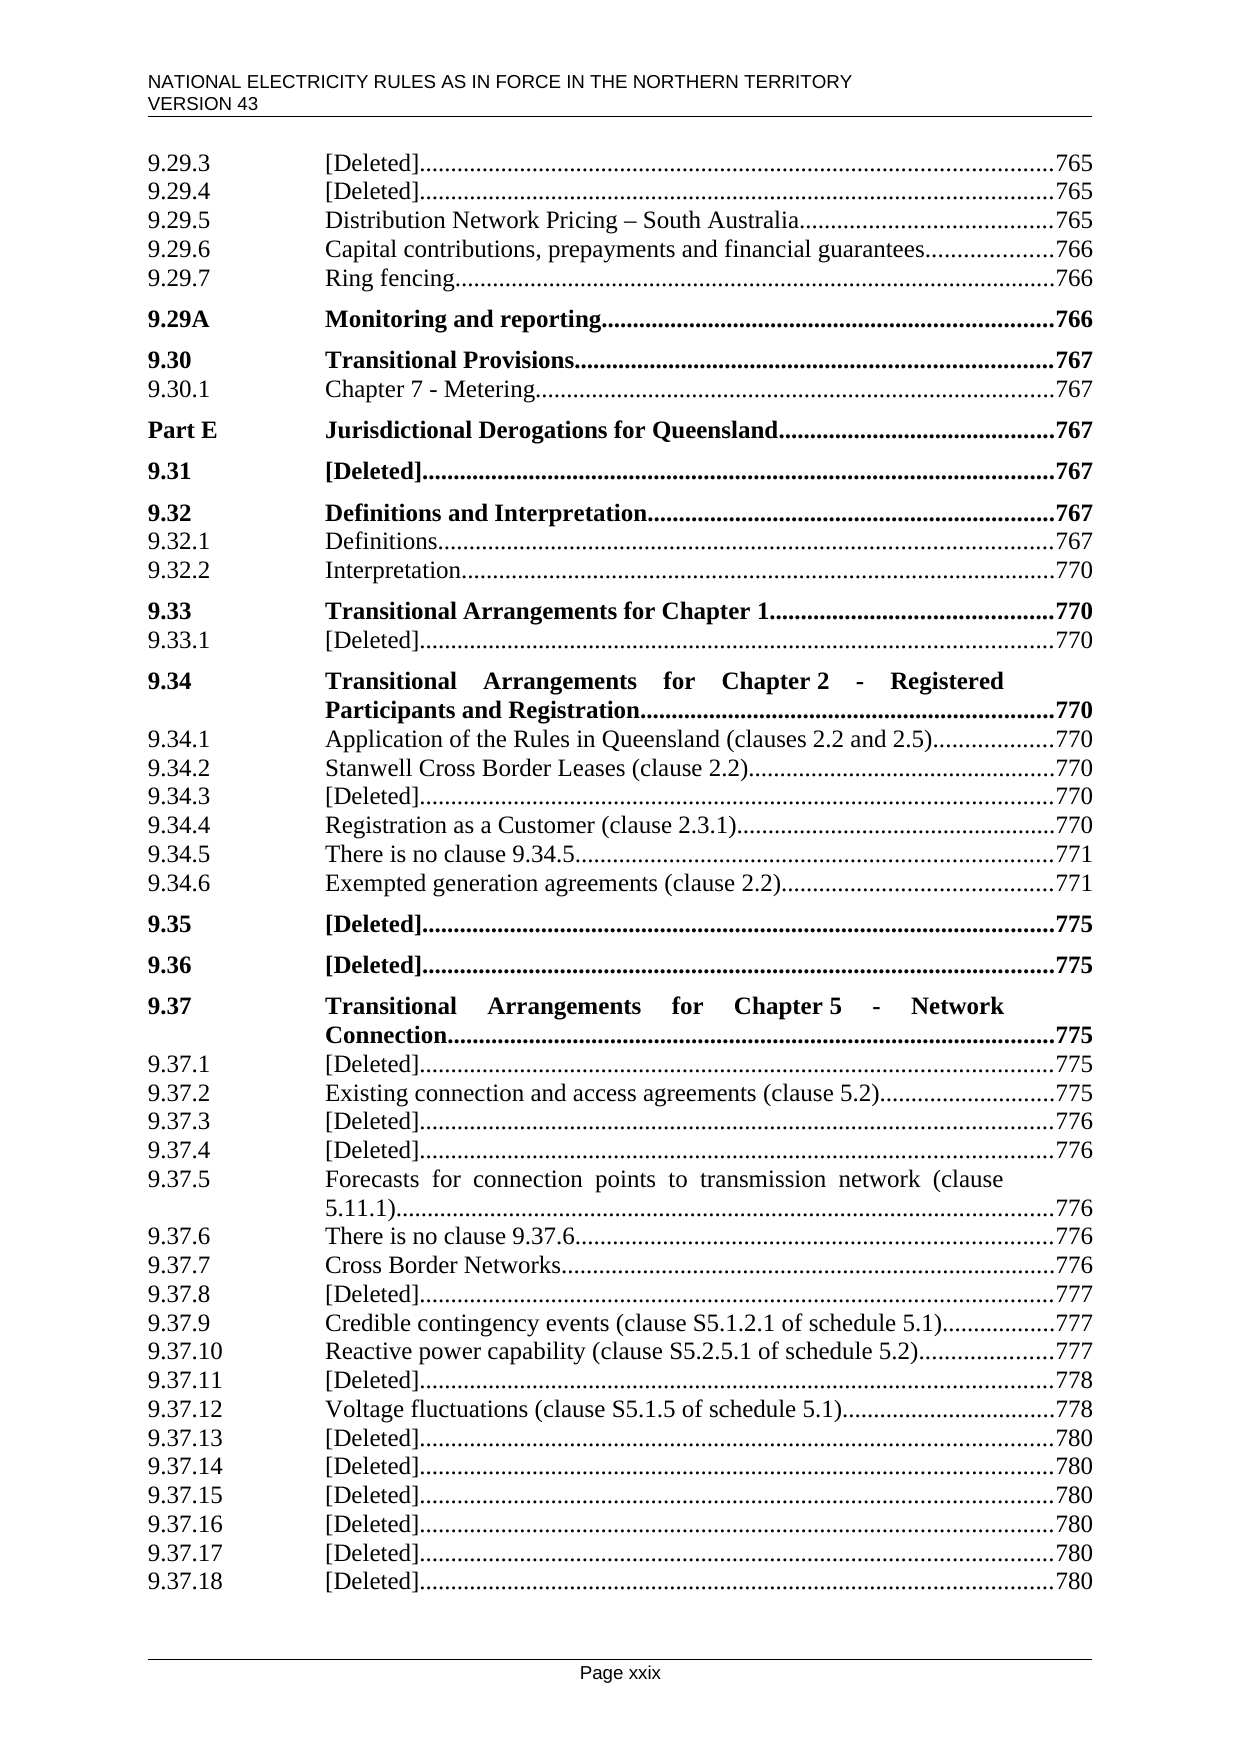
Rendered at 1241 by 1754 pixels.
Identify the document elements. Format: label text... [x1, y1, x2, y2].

text 9.33 Transitional Arrangements for Chapter 1 770 [148, 596, 1004, 625]
text 9.37.15 [Deleted] 780 [148, 1480, 1004, 1509]
text 9.32.1 Definitions 767 [148, 526, 1004, 555]
text 9.36 [Deleted] 775 [148, 950, 1004, 979]
text 9.37.10 Reactive power capability (clause S5.2.5.1 of schedule 5.2) 777 [148, 1336, 1004, 1365]
text 9.29.3 [Deleted] 765 [148, 148, 1004, 176]
text 9.37.4 [Deleted] 776 [148, 1135, 1004, 1164]
text 9.30.1 Chapter 7 - Metering 767 [148, 374, 1004, 403]
text 9.33.1 [Deleted] 770 [148, 625, 1004, 654]
text 9.30 Transitional Provisions 767 [148, 345, 1004, 374]
text 9.29.4 [Deleted] 765 [148, 176, 1004, 205]
text 9.32.2 Interpretation 770 [148, 555, 1004, 584]
text 9.37.11 [Deleted] 778 [148, 1365, 1004, 1394]
text 9.29.6 Capital contributions, prepayments and financial guarantees 766 [148, 234, 1004, 263]
text 9.35 [Deleted] 775 [148, 909, 1004, 938]
text 9.34.5 There is no clause 9.34.5 771 [148, 839, 1004, 868]
text 9.29.5 Distribution Network Pricing – South Australia 765 [148, 205, 1004, 234]
text 9.37.6 There is no clause 9.37.6 776 [148, 1221, 1004, 1250]
text 9.34.1 Application of the Rules in Queensland (clauses 2.2 and 2.5) 770 [148, 724, 1004, 753]
text 9.37.2 Existing connection and access agreements (clause 5.2) 775 [148, 1078, 1004, 1106]
text 9.37.18 [Deleted] 780 [148, 1566, 1004, 1595]
text 9.34.4 Registration as a Customer (clause 2.3.1) 770 [148, 810, 1004, 839]
text 9.34 Transitional Arrangements for Chapter 2 - Registered Participants and Registration 770 [148, 666, 1004, 724]
text 9.34.6 Exempted generation agreements (clause 2.2) 771 [148, 868, 1004, 896]
text 9.37 Transitional Arrangements for Chapter 5 - Network Connection 775 [148, 991, 1004, 1049]
text 9.37.16 [Deleted] 780 [148, 1509, 1004, 1538]
text 9.37.1 [Deleted] 775 [148, 1049, 1004, 1078]
text 9.32 Definitions and Interpretation 767 [148, 498, 1004, 526]
text 9.37.13 [Deleted] 780 [148, 1423, 1004, 1451]
text 9.34.2 Stanwell Cross Border Leases (clause 2.2) 770 [148, 753, 1004, 781]
text 9.37.12 Voltage fluctuations (clause S5.1.5 of schedule 5.1) 778 [148, 1394, 1004, 1423]
text 9.37.8 [Deleted] 777 [148, 1279, 1004, 1308]
text 9.37.3 [Deleted] 776 [148, 1106, 1004, 1135]
text 9.37.7 Cross Border Networks 776 [148, 1250, 1004, 1279]
text 9.34.3 [Deleted] 770 [148, 781, 1004, 810]
text 9.37.5 Forecasts for connection points to transmission network (clause 5.11.1) 776 [148, 1164, 1004, 1221]
text Part E Jurisdictional Derogations for Queensland 767 [148, 415, 1004, 444]
text 9.29.7 Ring fencing 766 [148, 263, 1004, 291]
text 9.31 [Deleted] 767 [148, 456, 1004, 485]
text 9.37.14 [Deleted] 780 [148, 1451, 1004, 1480]
text 9.37.9 Credible contingency events (clause S5.1.2.1 of schedule 5.1) 777 [148, 1308, 1004, 1336]
text 9.37.17 [Deleted] 780 [148, 1538, 1004, 1566]
text 9.29A Monitoring and reporting 766 [148, 304, 1004, 333]
